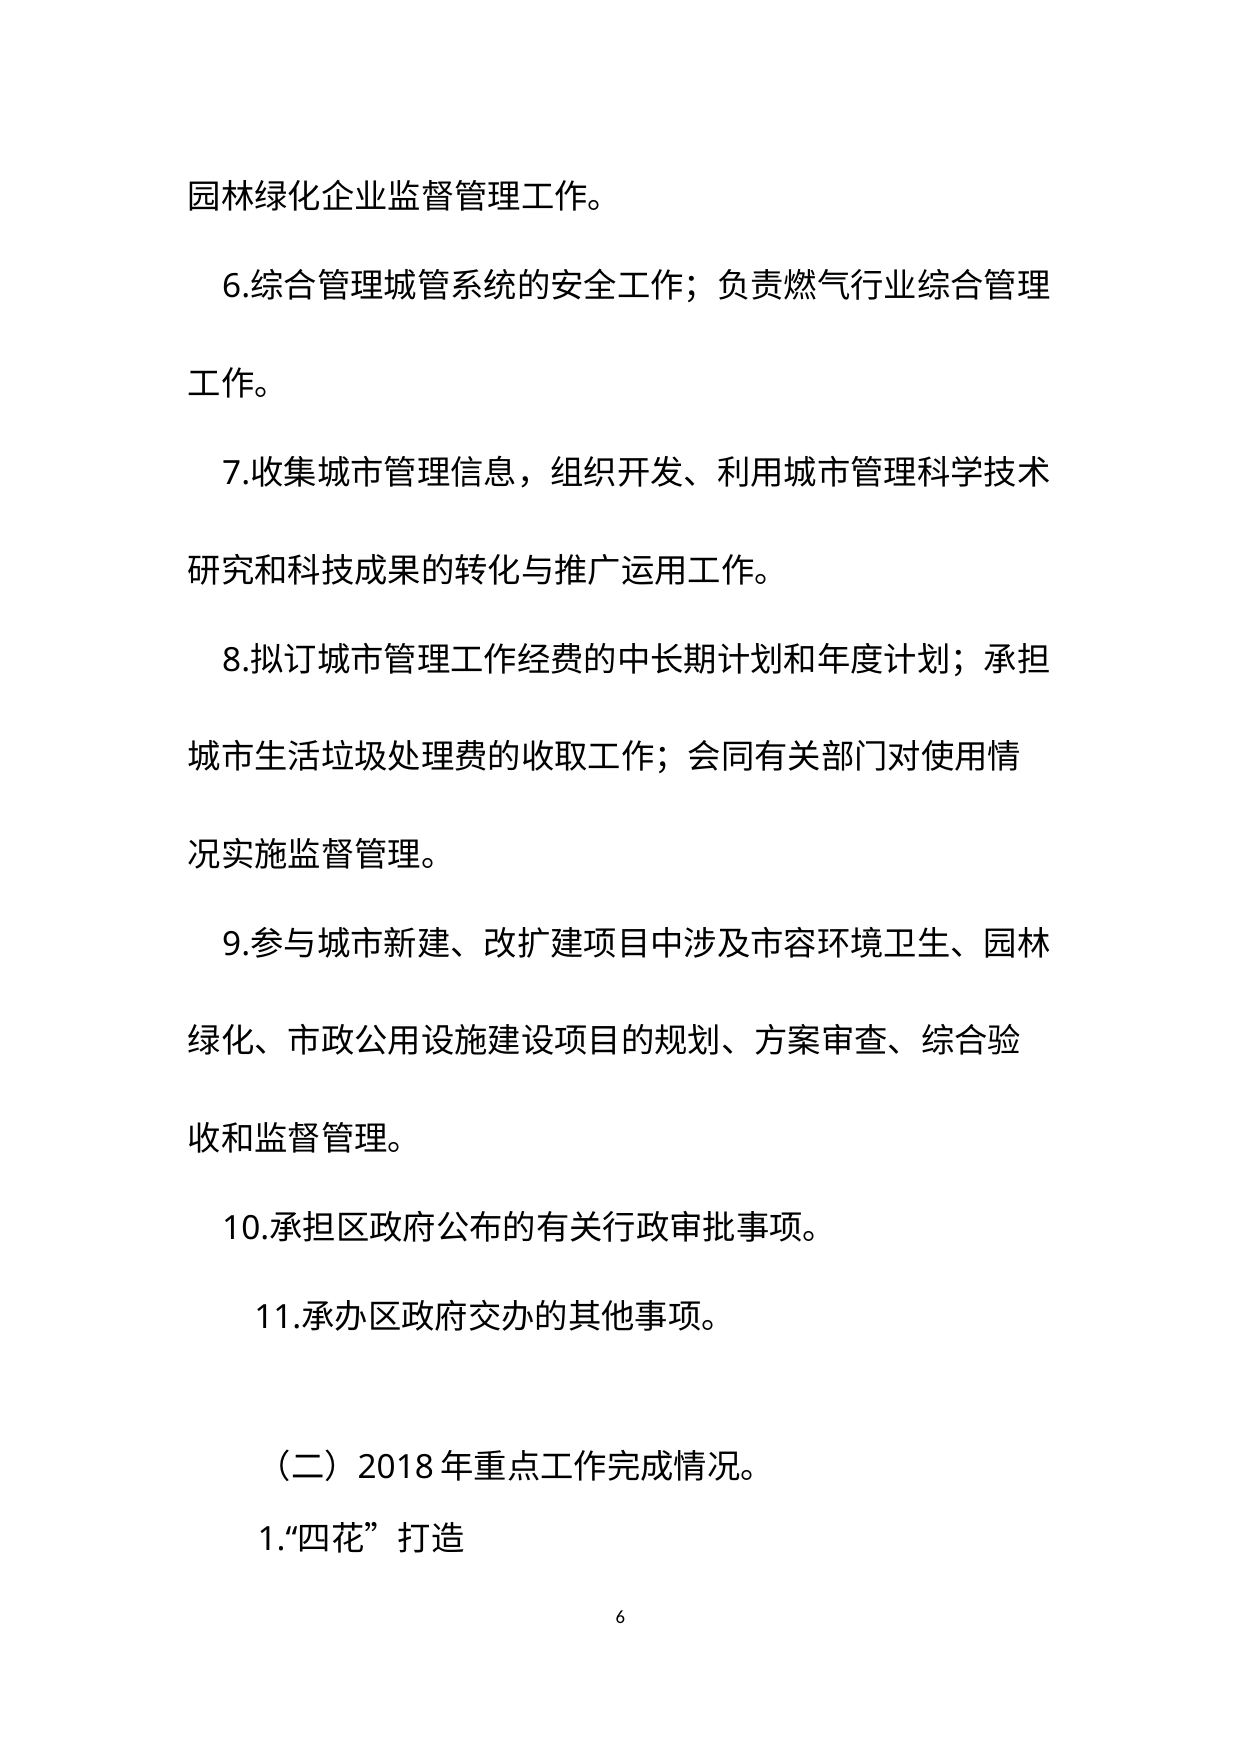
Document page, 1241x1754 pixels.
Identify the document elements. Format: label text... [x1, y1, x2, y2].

text 8.拟订城市管理工作经费的中长期计划和年度计划；承担城市生活垃圾处理费的收取工作；会同有关部门对使用情况实施监督管理。 [187, 624, 1053, 884]
text 1.“四花”打造 [187, 1501, 1053, 1563]
text 11.承办区政府交办的其他事项。 [187, 1281, 1053, 1346]
text 10.承担区政府公布的有关行政审批事项。 [187, 1192, 1053, 1257]
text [187, 162, 1053, 227]
text 6.综合管理城管系统的安全工作；负责燃气行业综合管理工作。 [187, 251, 1053, 413]
text （二）2018年重点工作完成情况。 [187, 1428, 1053, 1491]
text 7.收集城市管理信息，组织开发、利用城市管理科学技术研究和科技成果的转化与推广运用工作。 [187, 438, 1053, 600]
text 9.参与城市新建、改扩建项目中涉及市容环境卫生、园林绿化、市政公用设施建设项目的规划、方案审查、综合验收和监督管理。 [187, 908, 1053, 1168]
